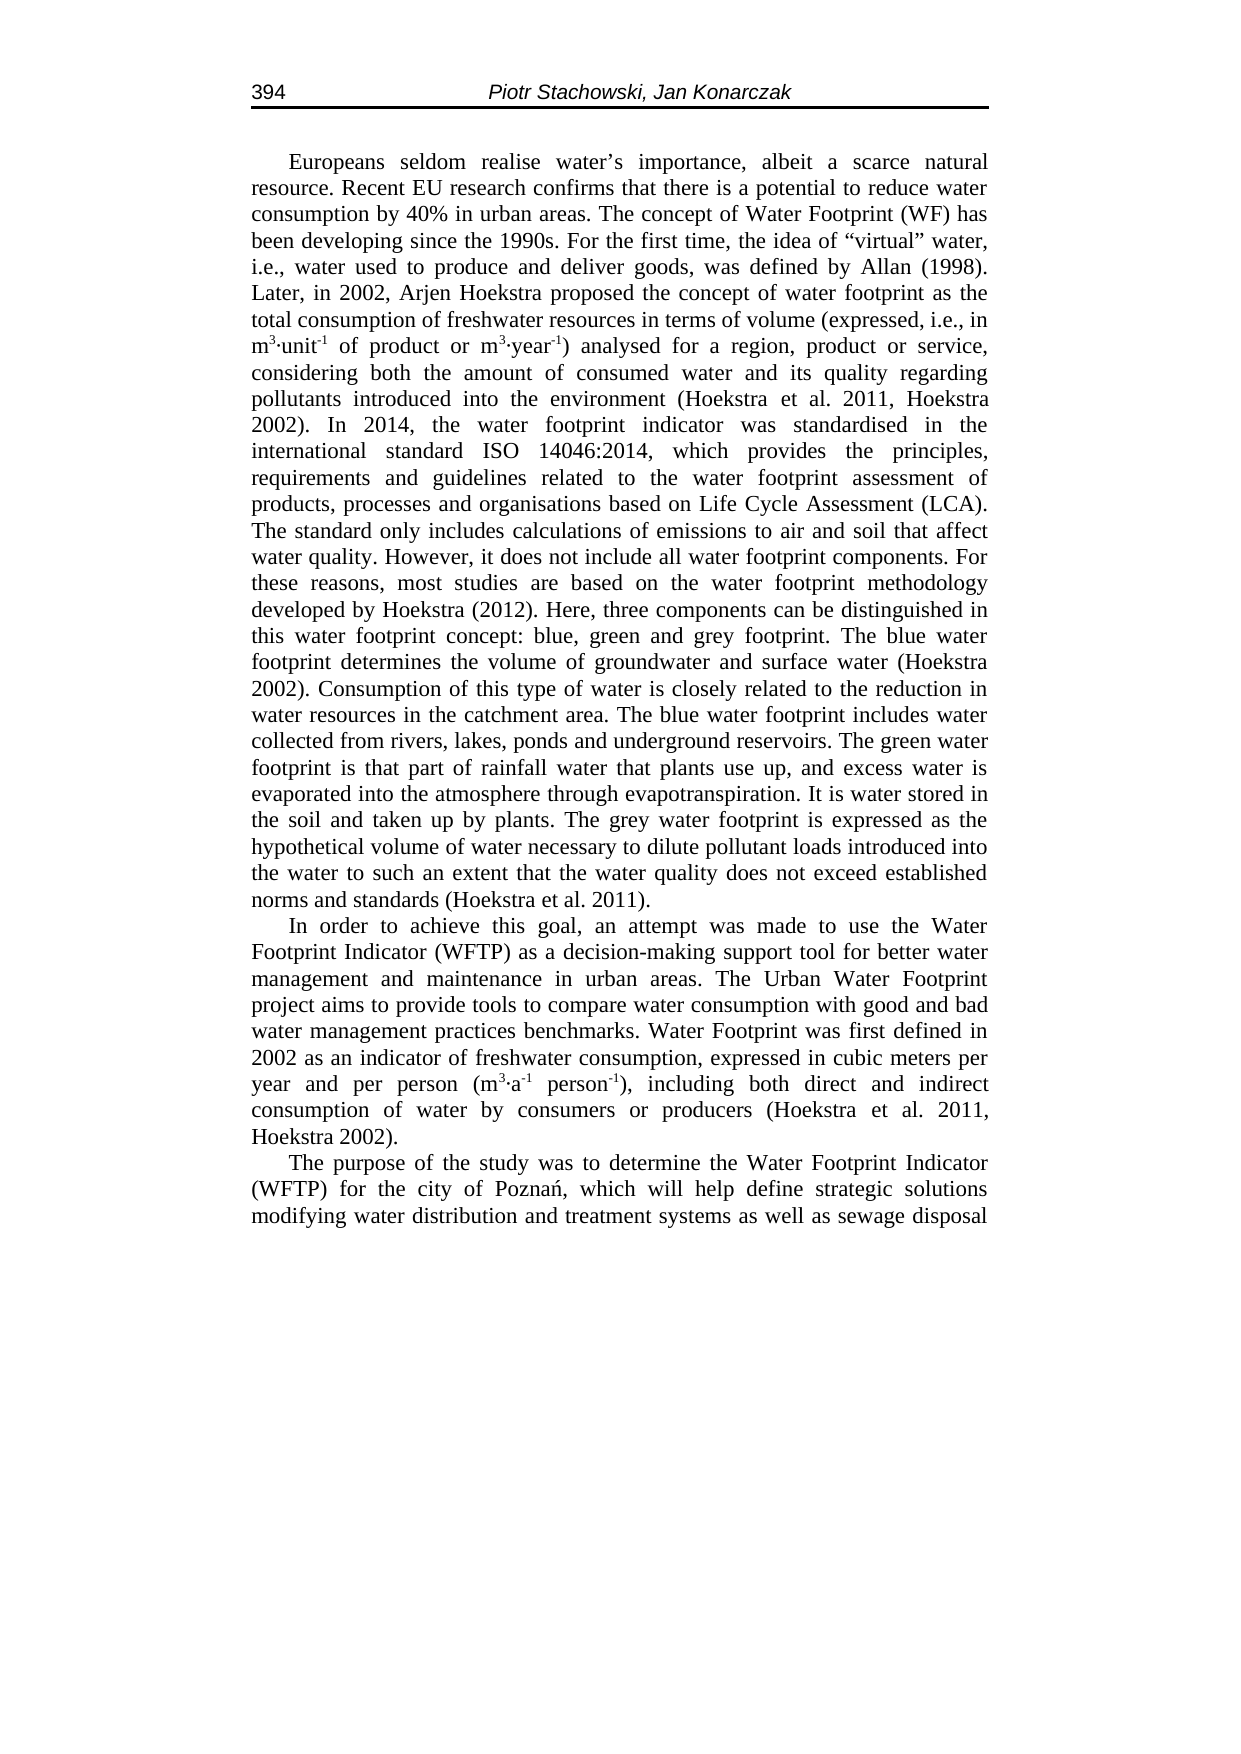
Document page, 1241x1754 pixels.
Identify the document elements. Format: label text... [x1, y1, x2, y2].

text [251, 1149, 989, 1228]
text In order to achieve this goal, an attempt was made to use the Water Footprint Indicator (WFTP) as a decision-making support tool for better water management and maintenance in urban areas. The Urban Water Footprint project aims to provide tools to compare water consumption with good and bad water management practices benchmarks. Water Footprint was first defined in 2002 as an indicator of freshwater consumption, expressed in cubic meters per year and per person (m3∙a-1 person-1), including both direct and indirect consumption of water by consumers or producers (Hoekstra et al. 2011, Hoekstra 2002). [251, 912, 989, 1149]
text Europeans seldom realise water’s importance, albeit a scarce natural resource. Recent EU research confirms that there is a potential to reduce water consumption by 40% in urban areas. The concept of Water Footprint (WF) has been developing since the 1990s. For the first time, the idea of “virtual” water, i.e., water used to produce and deliver goods, was defined by Allan (1998). Later, in 2002, Arjen Hoekstra proposed the concept of water footprint as the total consumption of freshwater resources in terms of volume (expressed, i.e., in m3∙unit-1 of product or m3∙year-1) analysed for a region, product or service, considering both the amount of consumed water and its quality regarding pollutants introduced into the environment (Hoekstra et al. 2011, Hoekstra 2002). In 2014, the water footprint indicator was standardised in the international standard ISO 14046:2014, which provides the principles, requirements and guidelines related to the water footprint assessment of products, processes and organisations based on Life Cycle Assessment (LCA). The standard only includes calculations of emissions to air and soil that affect water quality. However, it does not include all water footprint components. For these reasons, most studies are based on the water footprint methodology developed by Hoekstra (2012). Here, three components can be distinguished in this water footprint concept: blue, green and grey footprint. The blue water footprint determines the volume of groundwater and surface water (Hoekstra 2002). Consumption of this type of water is closely related to the reduction in water resources in the catchment area. The blue water footprint includes water collected from rivers, lakes, ponds and underground reservoirs. The green water footprint is that part of rainfall water that plants use up, and excess water is evaporated into the atmosphere through evapotranspiration. It is water stored in the soil and taken up by plants. The grey water footprint is expressed as the hypothetical volume of water necessary to dilute pollutant loads introduced into the water to such an extent that the water quality does not exceed established norms and standards (Hoekstra et al. 2011). [251, 148, 989, 912]
